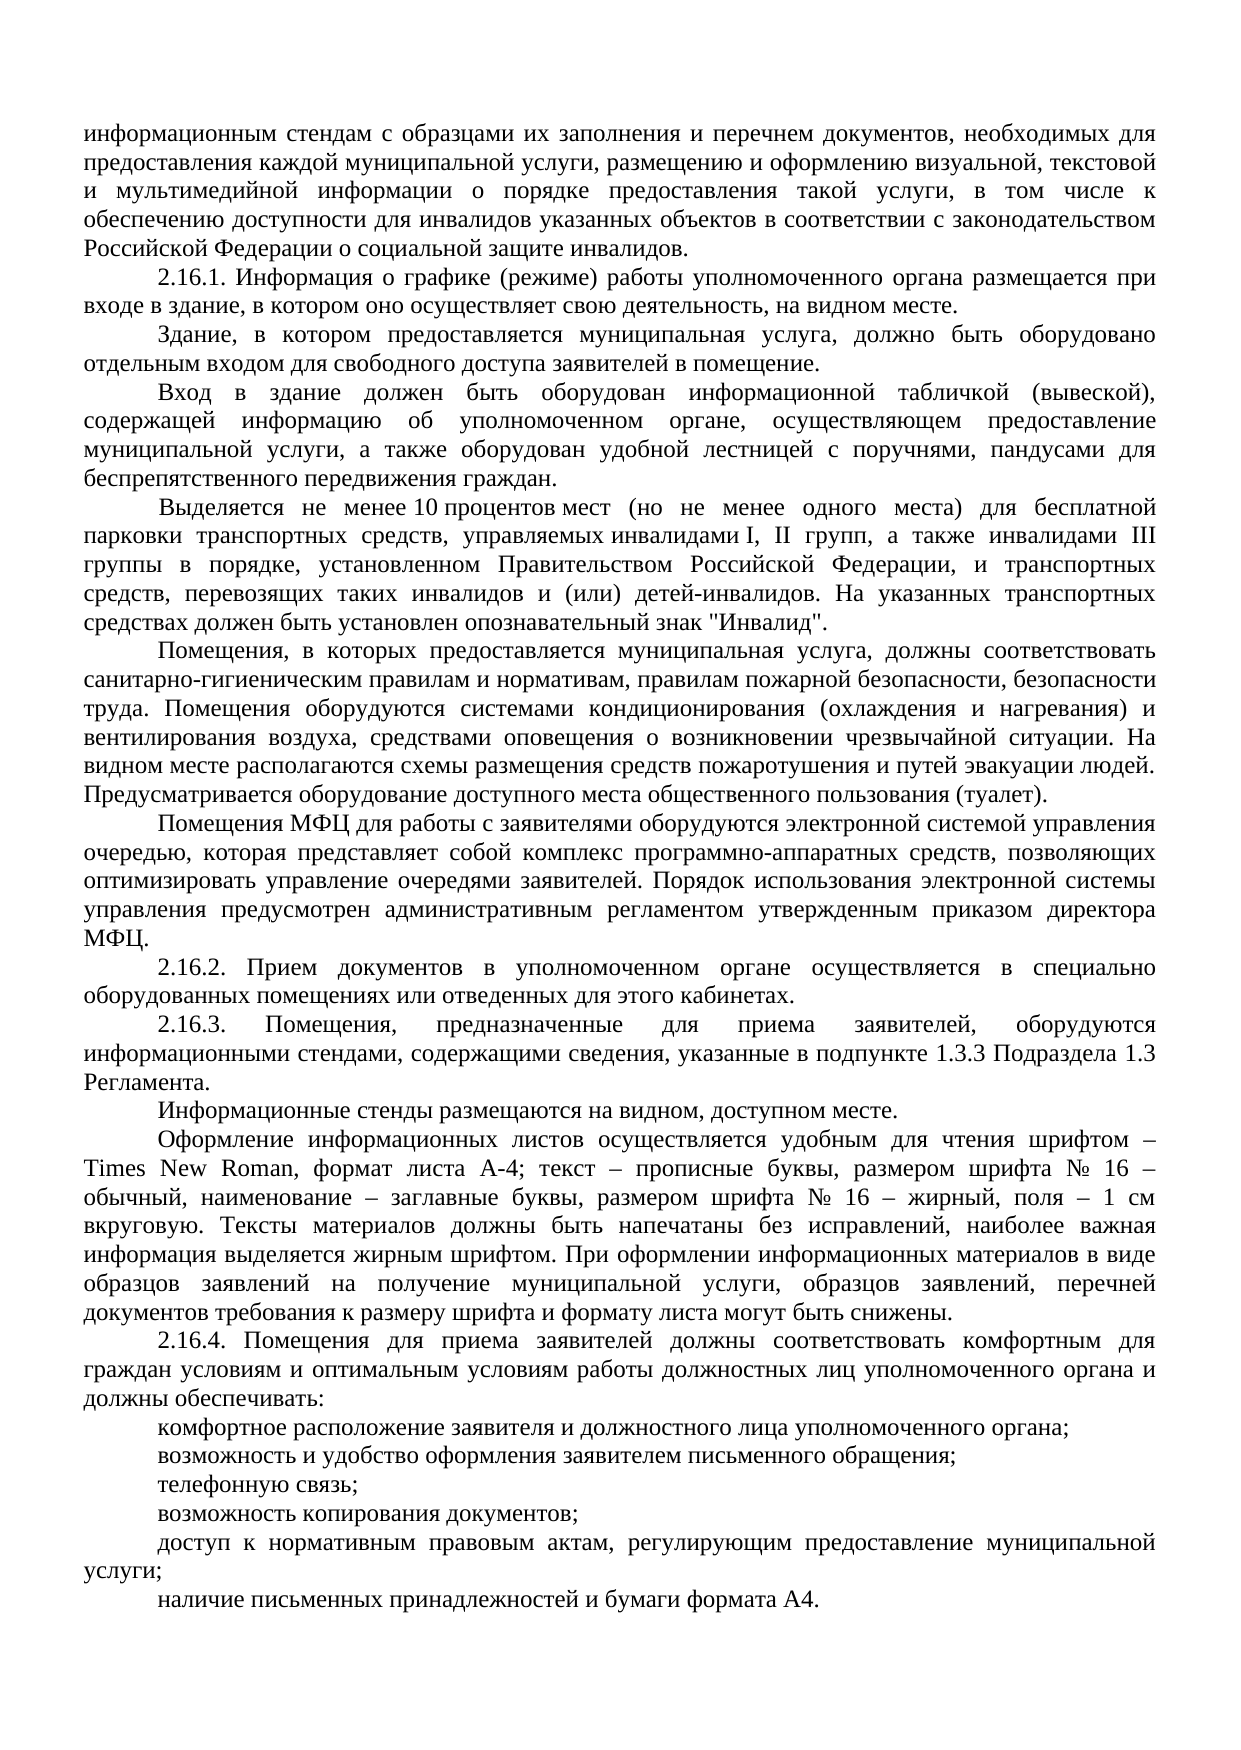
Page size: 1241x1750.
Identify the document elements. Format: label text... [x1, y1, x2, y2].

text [83, 118, 1157, 262]
text возможность и удобство оформления заявителем письменного обращения; [83, 1441, 1157, 1469]
text Оформление информационных листов осуществляется удобным для чтения шрифтом – Times New Roman, формат листа A-4; текст – прописные буквы, размером шрифта № 16 – обычный, наименование – заглавные буквы, размером шрифта № 16 – жирный, поля – 1 см вкруговую. Тексты материалов должны быть напечатаны без исправлений, наиболее важная информация выделяется жирным шрифтом. При оформлении информационных материалов в виде образцов заявлений на получение муниципальной услуги, образцов заявлений, перечней документов требования к размеру шрифта и формату листа могут быть снижены. [83, 1124, 1157, 1326]
text 2.16.1. Информация о графике (режиме) работы уполномоченного органа размещается при входе в здание, в котором оно осуществляет свою деятельность, на видном месте. [83, 262, 1157, 319]
text 2.16.2. Прием документов в уполномоченном органе осуществляется в специально оборудованных помещениях или отведенных для этого кабинетах. [83, 952, 1157, 1009]
text Помещения МФЦ для работы с заявителями оборудуются электронной системой управления очередью, которая представляет собой комплекс программно-аппаратных средств, позволяющих оптимизировать управление очередями заявителей. Порядок использования электронной системы управления предусмотрен административным регламентом утвержденным приказом директора МФЦ. [83, 808, 1157, 952]
text Выделяется не менее 10 процентов мест (но не менее одного места) для бесплатной парковки транспортных средств, управляемых инвалидами I, II групп, а также инвалидами III группы в порядке, установленном Правительством Российской Федерации, и транспортных средств, перевозящих таких инвалидов и (или) детей-инвалидов. На указанных транспортных средствах должен быть установлен опознавательный знак "Инвалид". [83, 492, 1157, 636]
text наличие письменных принадлежностей и бумаги формата A4. [83, 1584, 1157, 1613]
text возможность копирования документов; [83, 1498, 1157, 1527]
text телефонную связь; [83, 1469, 1157, 1498]
text Информационные стенды размещаются на видном, доступном месте. [83, 1096, 1157, 1124]
text доступ к нормативным правовым актам, регулирующим предоставление муниципальной услуги; [83, 1527, 1157, 1584]
text Помещения, в которых предоставляется муниципальная услуга, должны соответствовать санитарно-гигиеническим правилам и нормативам, правилам пожарной безопасности, безопасности труда. Помещения оборудуются системами кондиционирования (охлаждения и нагревания) и вентилирования воздуха, средствами оповещения о возникновении чрезвычайной ситуации. На видном месте располагаются схемы размещения средств пожаротушения и путей эвакуации людей. Предусматривается оборудование доступного места общественного пользования (туалет). [83, 636, 1157, 808]
text 2.16.3. Помещения, предназначенные для приема заявителей, оборудуются информационными стендами, содержащими сведения, указанные в подпункте 1.3.3 Подраздела 1.3 Регламента. [83, 1009, 1157, 1096]
text комфортное расположение заявителя и должностного лица уполномоченного органа; [83, 1412, 1157, 1441]
text 2.16.4. Помещения для приема заявителей должны соответствовать комфортным для граждан условиям и оптимальным условиям работы должностных лиц уполномоченного органа и должны обеспечивать: [83, 1326, 1157, 1412]
text Здание, в котором предоставляется муниципальная услуга, должно быть оборудовано отдельным входом для свободного доступа заявителей в помещение. [83, 319, 1157, 377]
text Вход в здание должен быть оборудован информационной табличкой (вывеской), содержащей информацию об уполномоченном органе, осуществляющем предоставление муниципальной услуги, а также оборудован удобной лестницей с поручнями, пандусами для беспрепятственного передвижения граждан. [83, 377, 1157, 492]
